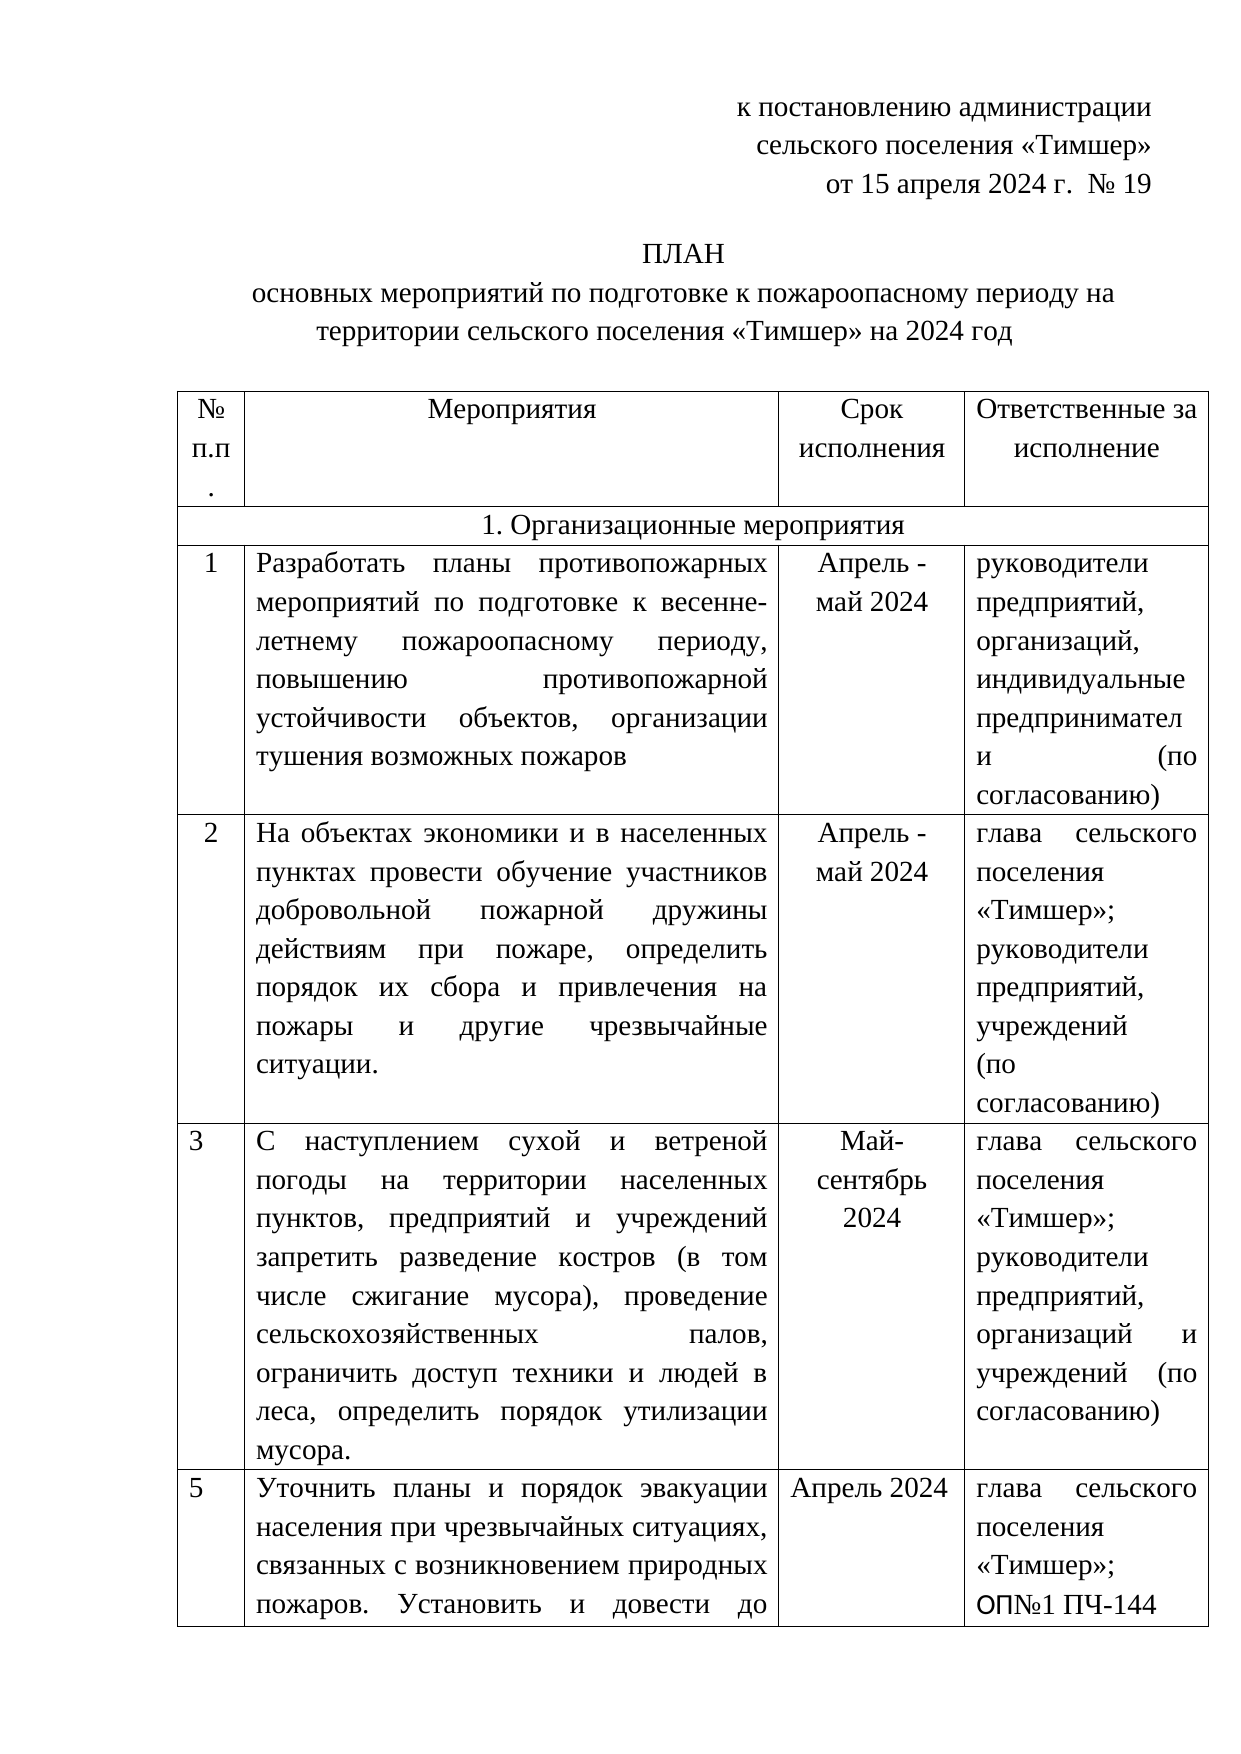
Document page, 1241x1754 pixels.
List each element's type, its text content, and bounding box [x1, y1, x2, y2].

table_cell Апрель - май 2024 [779, 546, 964, 814]
text от 15 апреля 2024 г. № 19 [177, 166, 1152, 199]
table_cell Апрель 2024 [779, 1470, 964, 1626]
table_cell Разработать планы противопожарных мероприятий по подготовке к весенне-летнему пожароопасному периоду, повышению противопожарной устойчивости объектов, организации тушения возможных пожаров [245, 546, 778, 814]
table_header № п.п. [178, 392, 244, 506]
table_cell На объектах экономики и в населенных пунктах провести обучение участников добровольной пожарной дружины действиям при пожаре, определить порядок их сбора и привлечения на пожары и другие чрезвычайные ситуации. [245, 815, 778, 1122]
text ПЛАН [177, 236, 1152, 270]
text основных мероприятий по подготовке к пожароопасному периоду на территории сельского поселения «Тимшер» на 2024 год [177, 275, 1152, 347]
table_cell Май-сентябрь 2024 [779, 1124, 964, 1469]
table_header Срок исполнения [779, 392, 964, 506]
table_cell 2 [178, 815, 244, 1122]
table_cell 1 [178, 546, 244, 814]
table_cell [245, 1470, 778, 1626]
table_header Ответственные за исполнение [965, 392, 1208, 506]
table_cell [965, 1470, 1208, 1626]
table_cell 3 [178, 1124, 244, 1469]
table_header Мероприятия [245, 392, 778, 506]
text сельского поселения «Тимшер» [177, 127, 1152, 161]
table_cell руководители предприятий, организаций, индивидуальные предприниматели (по согласованию) [965, 546, 1208, 814]
table_cell С наступлением сухой и ветреной погоды на территории населенных пунктов, предприятий и учреждений запретить разведение костров (в том числе сжигание мусора), проведение сельскохозяйственных палов, ограничить доступ техники и людей в леса, определить порядок утилизации мусора. [245, 1124, 778, 1469]
table_cell глава сельского поселения «Тимшер»; руководители предприятий, организаций и учреждений (по согласованию) [965, 1124, 1208, 1469]
table_cell 5 [178, 1470, 244, 1626]
table_cell 1. Организационные мероприятия [178, 507, 1208, 544]
table_cell Апрель - май 2024 [779, 815, 964, 1122]
text к постановлению администрации [177, 89, 1152, 122]
table_cell глава сельского поселения «Тимшер»; руководители предприятий, учреждений (по согласованию) [965, 815, 1208, 1122]
